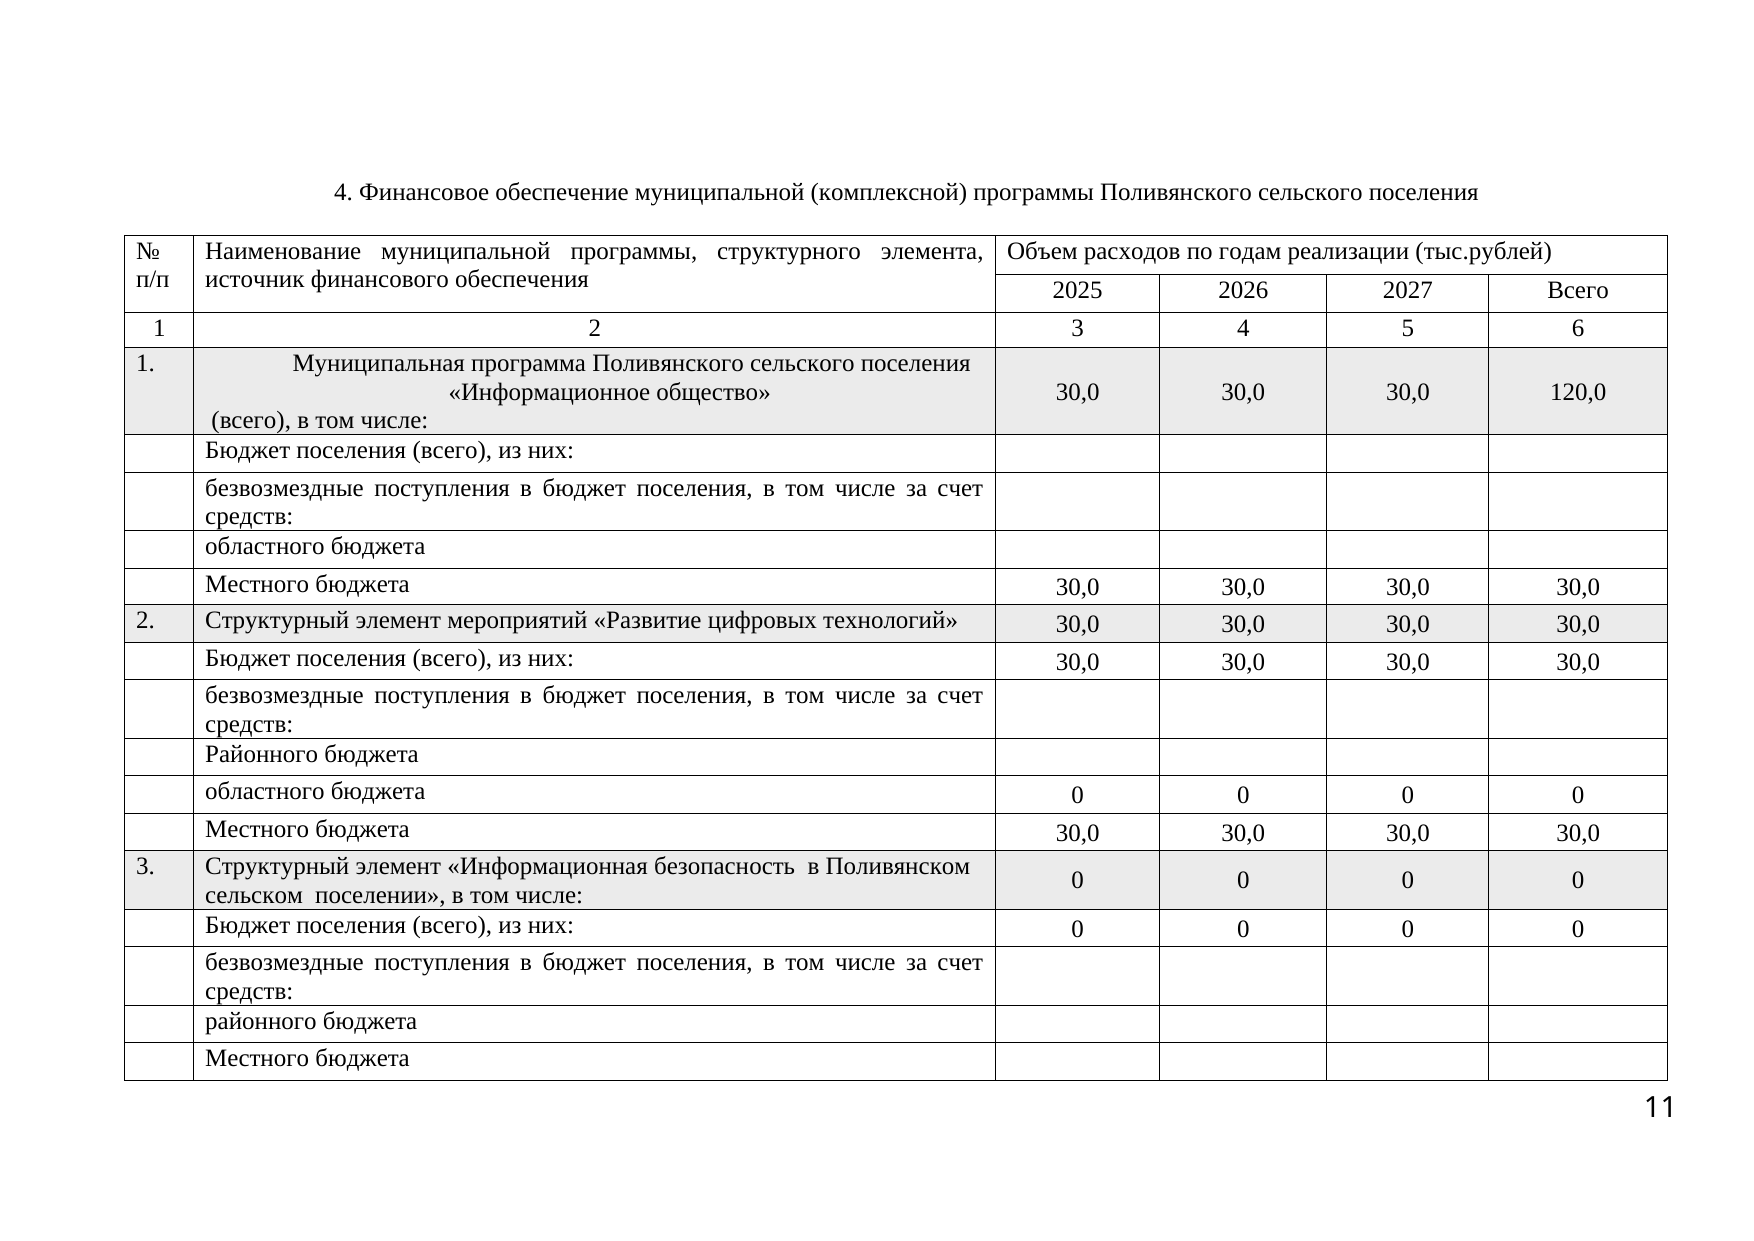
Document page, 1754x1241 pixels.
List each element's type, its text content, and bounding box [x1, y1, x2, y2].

table_cell 30,0 [1327, 569, 1488, 604]
table_cell 0 [1327, 910, 1488, 946]
table_cell 0 [1160, 776, 1326, 813]
table_cell [1489, 739, 1667, 775]
table_cell 30,0 [1489, 605, 1667, 642]
table_cell [125, 531, 193, 568]
table_cell 4 [1160, 313, 1326, 347]
table_cell Структурный элемент «Информационная безопасность в Поливянском сельском поселении», в том числе: [194, 851, 995, 909]
table_cell [125, 814, 193, 850]
table_cell 30,0 [996, 814, 1159, 850]
table_cell 30,0 [1160, 348, 1326, 434]
table_cell 3. [125, 851, 193, 909]
table_cell [996, 531, 1159, 568]
table_cell 30,0 [1327, 643, 1488, 679]
table_cell [125, 1043, 193, 1080]
table_cell безвозмездные поступления в бюджет поселения, в том числе за счет средств: [194, 947, 995, 1005]
table_cell [996, 473, 1159, 530]
table_cell [1160, 947, 1326, 1005]
table_cell [125, 1006, 193, 1042]
table_cell областного бюджета [194, 531, 995, 568]
table_cell [1327, 1043, 1488, 1080]
table_cell Структурный элемент мероприятий «Развитие цифровых технологий» [194, 605, 995, 642]
table_cell [996, 435, 1159, 472]
table_cell 1. [125, 348, 193, 434]
table_cell 30,0 [1160, 605, 1326, 642]
table_cell [1489, 1043, 1667, 1080]
table_cell 0 [1489, 851, 1667, 909]
table_cell Всего [1489, 275, 1667, 312]
table_cell 120,0 [1489, 348, 1667, 434]
table_cell 6 [1489, 313, 1667, 347]
table_cell 3 [996, 313, 1159, 347]
table_cell [125, 910, 193, 946]
table_cell 0 [1489, 776, 1667, 813]
table_header Объем расходов по годам реализации (тыс.рублей) [996, 236, 1667, 274]
table_cell [1327, 531, 1488, 568]
table_cell 0 [1489, 910, 1667, 946]
table_cell [1327, 435, 1488, 472]
table_cell [125, 569, 193, 604]
table_cell [1327, 739, 1488, 775]
table_cell [996, 1006, 1159, 1042]
table_cell [1327, 473, 1488, 530]
table_cell 30,0 [996, 348, 1159, 434]
table_cell 30,0 [1489, 814, 1667, 850]
table_cell [125, 473, 193, 530]
table_cell Бюджет поселения (всего), из них: [194, 435, 995, 472]
table_cell [125, 947, 193, 1005]
table_cell [1327, 947, 1488, 1005]
table_cell 0 [1160, 851, 1326, 909]
table_cell 0 [1327, 776, 1488, 813]
table_cell 0 [996, 910, 1159, 946]
table_cell 30,0 [1160, 643, 1326, 679]
table_cell [996, 739, 1159, 775]
table_cell [996, 680, 1159, 738]
table_cell [1327, 680, 1488, 738]
table_cell 2. [125, 605, 193, 642]
table_header Наименование муниципальной программы, структурного элемента, источник финансового обеспечения [194, 236, 995, 312]
table_cell Местного бюджета [194, 569, 995, 604]
table_cell 30,0 [1327, 605, 1488, 642]
table_cell 1 [125, 313, 193, 347]
table_cell 30,0 [996, 569, 1159, 604]
table_cell 0 [996, 851, 1159, 909]
table_cell [1160, 531, 1326, 568]
table_cell 0 [1160, 910, 1326, 946]
table_cell 30,0 [1489, 643, 1667, 679]
table_cell [1489, 435, 1667, 472]
table_cell [1160, 739, 1326, 775]
table_cell 0 [1327, 851, 1488, 909]
table_cell Бюджет поселения (всего), из них: [194, 910, 995, 946]
table_cell [1327, 1006, 1488, 1042]
table_cell безвозмездные поступления в бюджет поселения, в том числе за счет средств: [194, 473, 995, 530]
table_cell [1160, 1043, 1326, 1080]
table_cell [125, 643, 193, 679]
table_cell 30,0 [1489, 569, 1667, 604]
table_cell областного бюджета [194, 776, 995, 813]
table_cell Бюджет поселения (всего), из них: [194, 643, 995, 679]
table_cell [996, 947, 1159, 1005]
table_cell [125, 739, 193, 775]
table_cell 30,0 [996, 605, 1159, 642]
table_cell безвозмездные поступления в бюджет поселения, в том числе за счет средств: [194, 680, 995, 738]
table_cell [125, 435, 193, 472]
table_cell [1160, 435, 1326, 472]
table_cell [996, 1043, 1159, 1080]
table_cell [125, 680, 193, 738]
table_cell Муниципальная программа Поливянского сельского поселения «Информационное общество» (всего), в том числе: [194, 348, 995, 434]
table_cell 30,0 [996, 643, 1159, 679]
table_cell [1489, 531, 1667, 568]
table_cell Местного бюджета [194, 1043, 995, 1080]
table_cell 2025 [996, 275, 1159, 312]
table_cell [1489, 473, 1667, 530]
table_header № п/п [125, 236, 193, 312]
table_cell [1489, 947, 1667, 1005]
table_cell [1489, 680, 1667, 738]
table_cell 2 [194, 313, 995, 347]
table_cell [1160, 473, 1326, 530]
table_cell 30,0 [1160, 569, 1326, 604]
table_cell Районного бюджета [194, 739, 995, 775]
table_cell Местного бюджета [194, 814, 995, 850]
table_cell 2026 [1160, 275, 1326, 312]
table_cell [1160, 680, 1326, 738]
table_cell 2027 [1327, 275, 1488, 312]
table_cell районного бюджета [194, 1006, 995, 1042]
table_cell 30,0 [1327, 814, 1488, 850]
text 4. Финансовое обеспечение муниципальной (комплексной) программы Поливянского сельского поселения [136, 177, 1677, 206]
table_cell [1489, 1006, 1667, 1042]
table_cell [1160, 1006, 1326, 1042]
table_cell [125, 776, 193, 813]
table_cell 0 [996, 776, 1159, 813]
table_cell 30,0 [1160, 814, 1326, 850]
table_cell 5 [1327, 313, 1488, 347]
table_cell 30,0 [1327, 348, 1488, 434]
